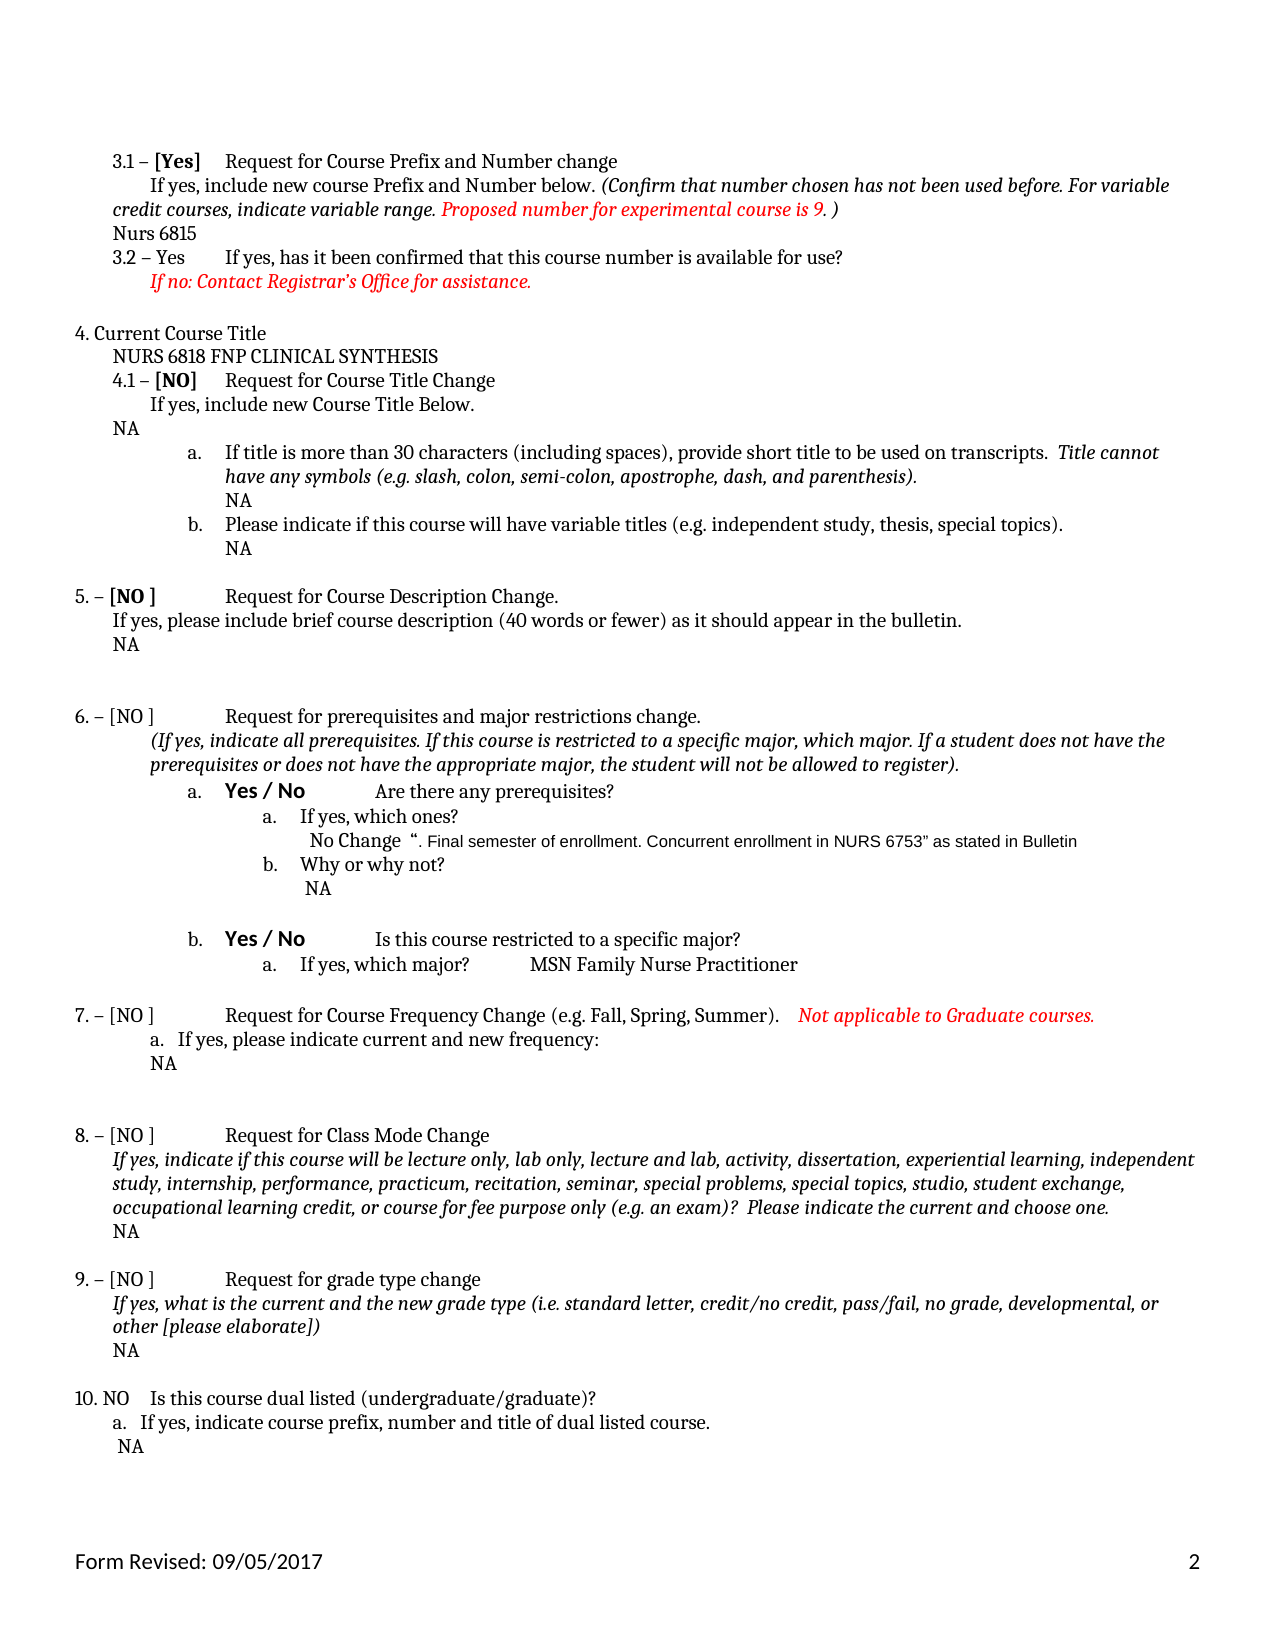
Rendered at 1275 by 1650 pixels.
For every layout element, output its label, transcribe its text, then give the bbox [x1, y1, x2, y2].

text If yes, please include brief course description (40 words or fewer) as it should appear in the bulletin. [75, 609, 1200, 633]
text 7. – [ ] Request for Course Frequency Change (e.g. Fall, Spring, Summer). Not applicable to Graduate courses. [75, 1004, 1200, 1028]
text 10. Is this course dual listed (undergraduate/graduate)? [75, 1387, 1200, 1411]
text If yes, what is the current and the new grade type (i.e. standard letter, credit/no credit, pass/fail, no grade, developmental, or other [please elaborate]) [112, 1291, 1200, 1339]
list Please indicate if this course will have variable titles (e.g. independent study, thesis, special topics). [187, 513, 1200, 537]
text 6. – [ ] Request for prerequisites and major restrictions change. [75, 704, 1200, 728]
text 4.1 – [] Request for Course Title Change [75, 369, 1200, 393]
list If title is more than 30 characters (including spaces), provide short title to be used on transcripts. Title cannot have any symbols (e.g. slash, colon, semi-colon, apostrophe, dash, and parenthesis). [187, 441, 1200, 489]
text If no: Contact Registrar’s Office for assistance. [75, 270, 1200, 294]
list Is this course restricted to a specific major? [187, 924, 1200, 952]
text a. If yes, indicate course prefix, number and title of dual listed course. [75, 1411, 1200, 1435]
list Are there any prerequisites? [187, 776, 1200, 804]
text 8. – [ ] Request for Class Mode Change [75, 1123, 1200, 1147]
text 3.2 – If yes, has it been confirmed that this course number is available for use? [112, 246, 1200, 270]
text 4. Current Course Title [75, 321, 1200, 345]
list If yes, which ones? [262, 804, 1200, 828]
text (If yes, indicate all prerequisites. If this course is restricted to a specific major, which major. If a student does not have the prerequisites or does not have the appropriate major, the student will not be allowed to register). [150, 728, 1200, 776]
text 3.1 – [] Request for Course Prefix and Number change [112, 150, 1200, 174]
text If yes, include new course Prefix and Number below. (Confirm that number chosen has not been used before. For variable credit courses, indicate variable range. Proposed number for experimental course is 9. ) [112, 174, 1200, 222]
text If yes, indicate if this course will be lecture only, lab only, lecture and lab, activity, dissertation, experiential learning, independent study, internship, performance, practicum, recitation, seminar, special problems, special topics, studio, student exchange, occupational learning credit, or course for fee purpose only (e.g. an exam)? Please indicate the current and choose one. [112, 1147, 1200, 1219]
list Why or why not? [262, 852, 1200, 876]
text 5. – [ ] Request for Course Description Change. [75, 585, 1200, 609]
text 9. – [ ] Request for grade type change [75, 1267, 1200, 1291]
list If yes, which major? [262, 952, 1200, 976]
text If yes, include new Course Title Below. [112, 393, 1200, 417]
text a. If yes, please indicate current and new frequency: [75, 1028, 1200, 1052]
